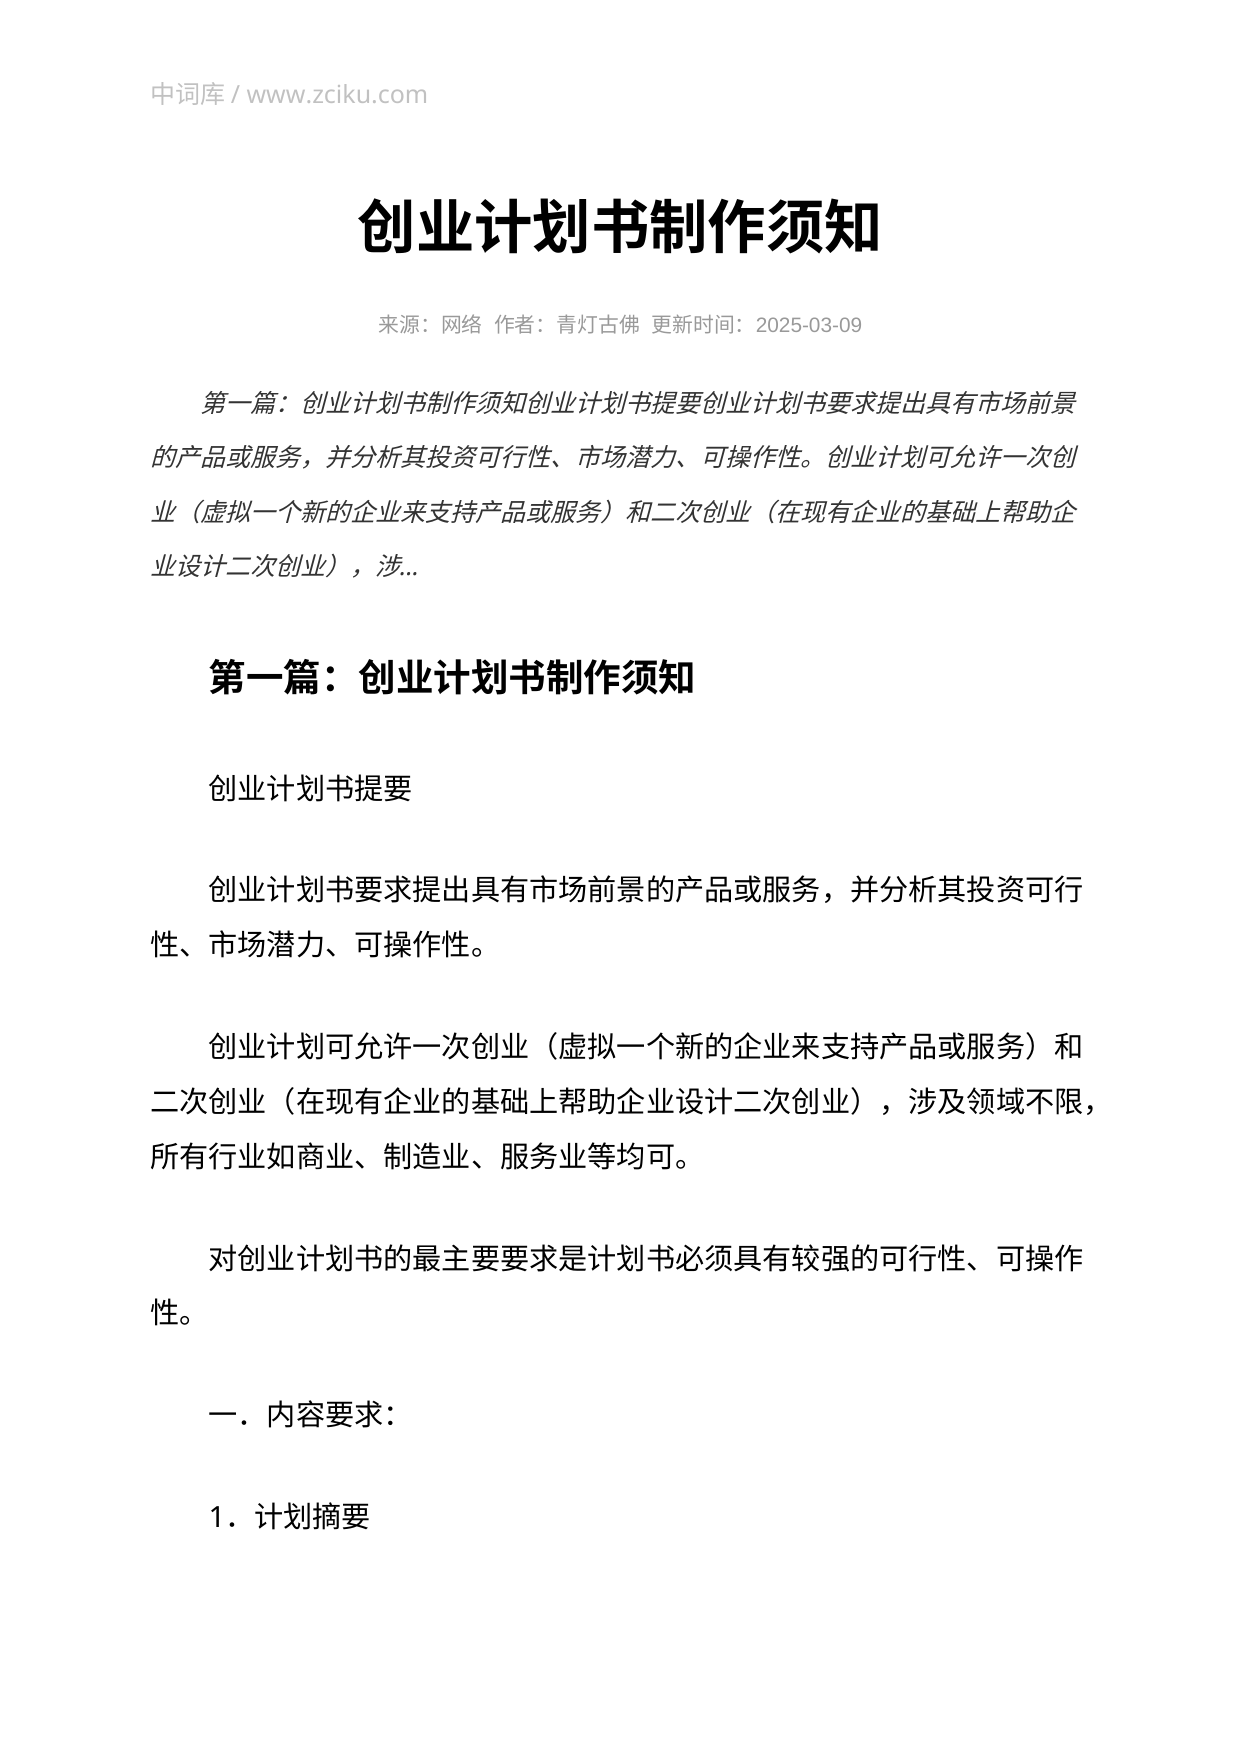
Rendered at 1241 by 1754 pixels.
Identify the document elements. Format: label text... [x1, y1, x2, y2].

text 创业计划可允许一次创业（虚拟一个新的企业来支持产品或服务）和二次创业（在现有企业的基础上帮助企业设计二次创业），涉及领域不限，所有行业如商业、制造业、服务业等均可。 [150, 1024, 1090, 1176]
text 第一篇：创业计划书制作须知创业计划书提要创业计划书要求提出具有市场前景的产品或服务，并分析其投资可行性、市场潜力、可操作性。创业计划可允许一次创业（虚拟一个新的企业来支持产品或服务）和二次创业（在现有企业的基础上帮助企业设计二次创业），涉... [150, 383, 1090, 583]
subtitle 创业计划书制作须知 [150, 181, 1090, 266]
text 来源：网络 作者：青灯古佛 更新时间：2025-03-09 [150, 313, 1090, 337]
text 一．内容要求： [150, 1392, 1090, 1434]
text 创业计划书提要 [150, 765, 1090, 807]
text 对创业计划书的最主要要求是计划书必须具有较强的可行性、可操作性。 [150, 1235, 1090, 1332]
text 创业计划书要求提出具有市场前景的产品或服务，并分析其投资可行性、市场潜力、可操作性。 [150, 867, 1090, 964]
text 1．计划摘要 [150, 1494, 1090, 1536]
text 第一篇：创业计划书制作须知 [150, 648, 1090, 702]
